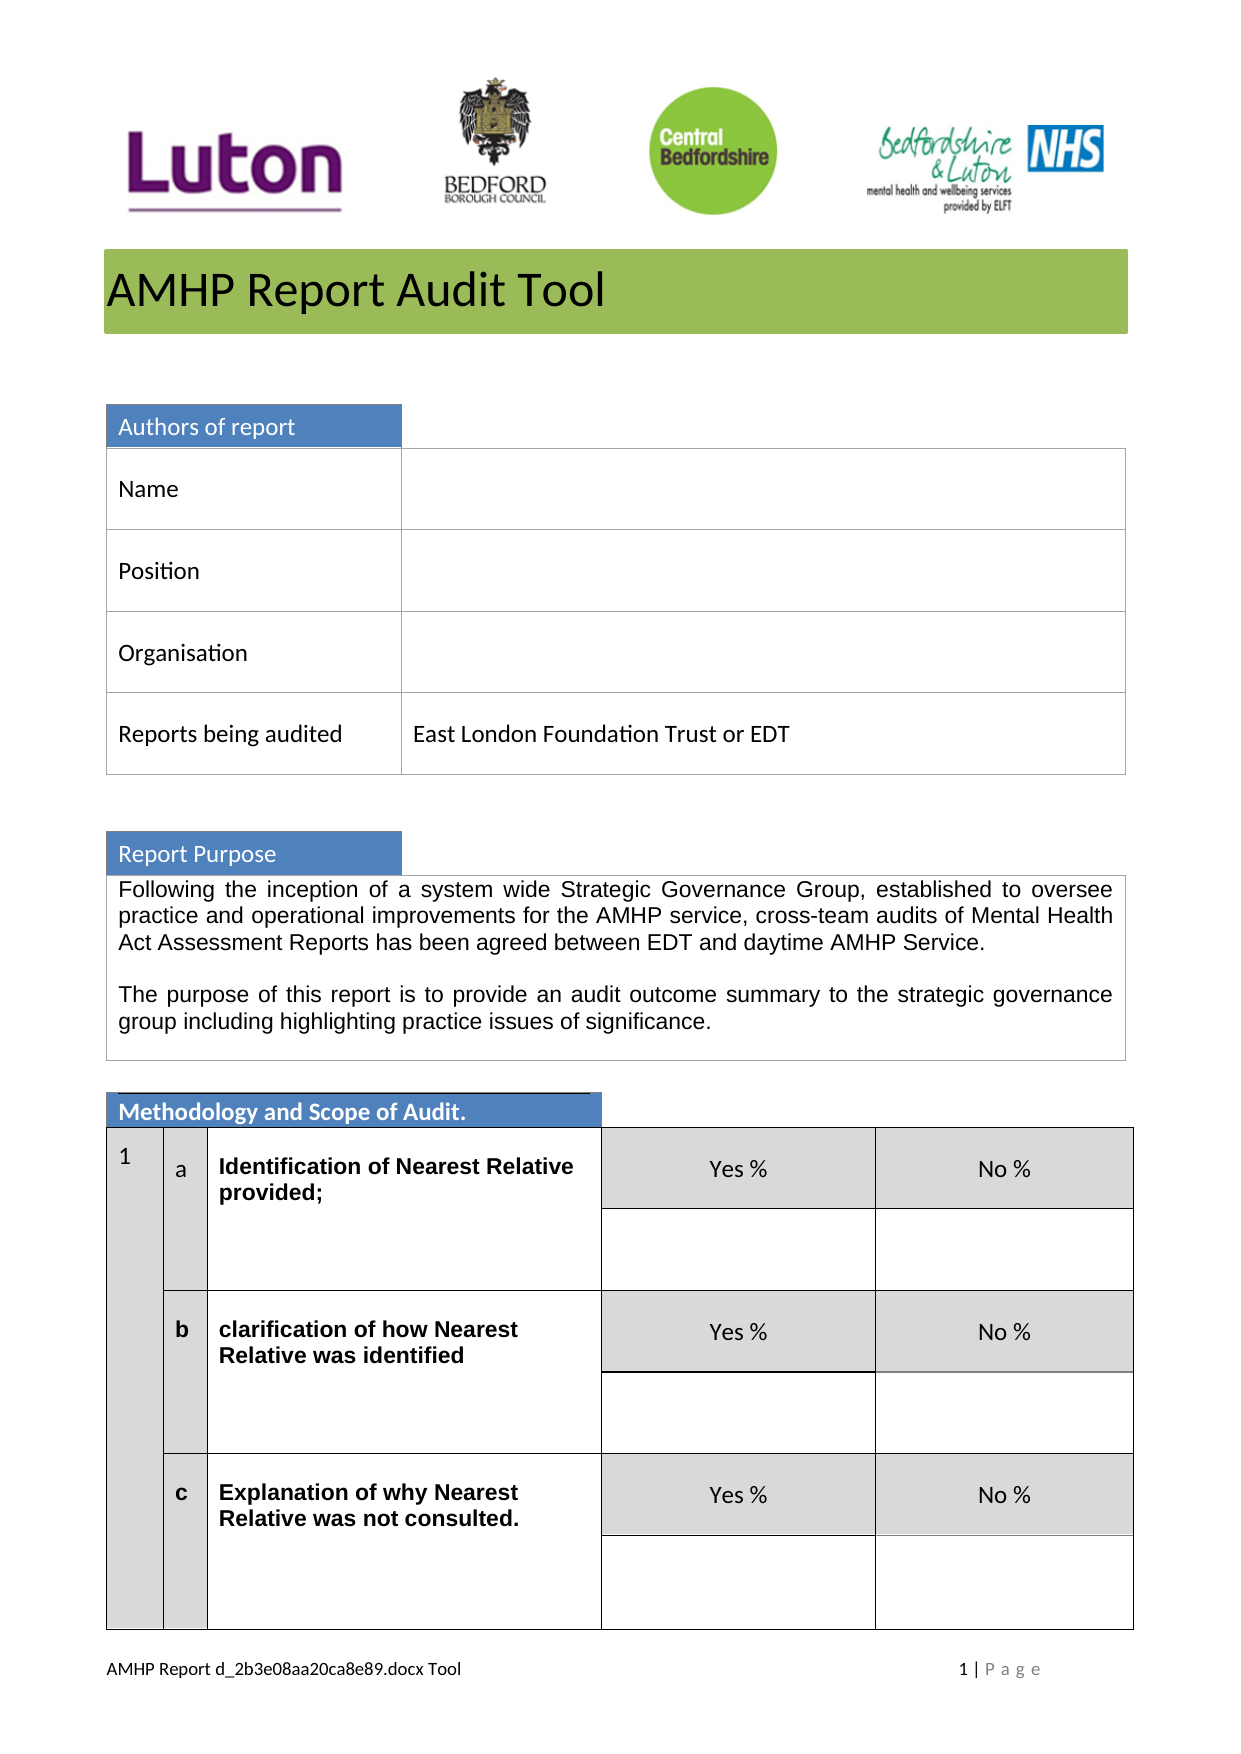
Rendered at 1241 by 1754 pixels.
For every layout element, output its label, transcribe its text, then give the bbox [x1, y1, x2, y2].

table_cell [402, 612, 1125, 692]
table_cell [402, 530, 1125, 611]
table_header Methodology and Scope of Audit. [107, 1093, 601, 1127]
table_cell No % [876, 1454, 1133, 1534]
table_cell a [164, 1128, 207, 1290]
table_cell clarification of how Nearest Relative was identified [208, 1291, 601, 1453]
table_cell Organisation [107, 612, 401, 692]
table_header Authors of report [107, 405, 401, 447]
table_cell Yes % [602, 1291, 875, 1371]
table_cell East London Foundation Trust or EDT [402, 693, 1125, 774]
table_cell [402, 449, 1125, 529]
text AMHP Report Audit Tool [106, 258, 1134, 319]
table_cell Identification of Nearest Relative provided; [208, 1128, 601, 1290]
table_cell [602, 1209, 875, 1290]
table_cell Position [107, 530, 401, 611]
table_cell 1 [107, 1128, 163, 1628]
table_cell [876, 1536, 1133, 1628]
table_cell [602, 1373, 875, 1453]
table_cell Following the inception of a system wide Strategic Governance Group, established to oversee practice and operational improvements for the AMHP service, cross-team audits of Mental Health Act Assessment Reports has been agreed between EDT and daytime AMHP Service. The purpose of this report is to provide an audit outcome summary to the strategic governance group including highlighting practice issues of significance. [107, 876, 1125, 1060]
table_cell [602, 1536, 875, 1628]
table_cell b [164, 1291, 207, 1453]
table_header Report Purpose [107, 832, 401, 875]
table_cell Explanation of why Nearest Relative was not consulted. [208, 1454, 601, 1628]
table_cell Yes % [602, 1454, 875, 1534]
table_cell No % [876, 1128, 1133, 1208]
table_cell No % [876, 1291, 1133, 1371]
table_cell [876, 1209, 1133, 1290]
table_cell [876, 1373, 1133, 1453]
table_cell Reports being audited [107, 693, 401, 774]
table_cell Yes % [602, 1128, 875, 1208]
table_cell Name [107, 449, 401, 529]
picture [106, 73, 1134, 232]
table_cell c [164, 1454, 207, 1628]
